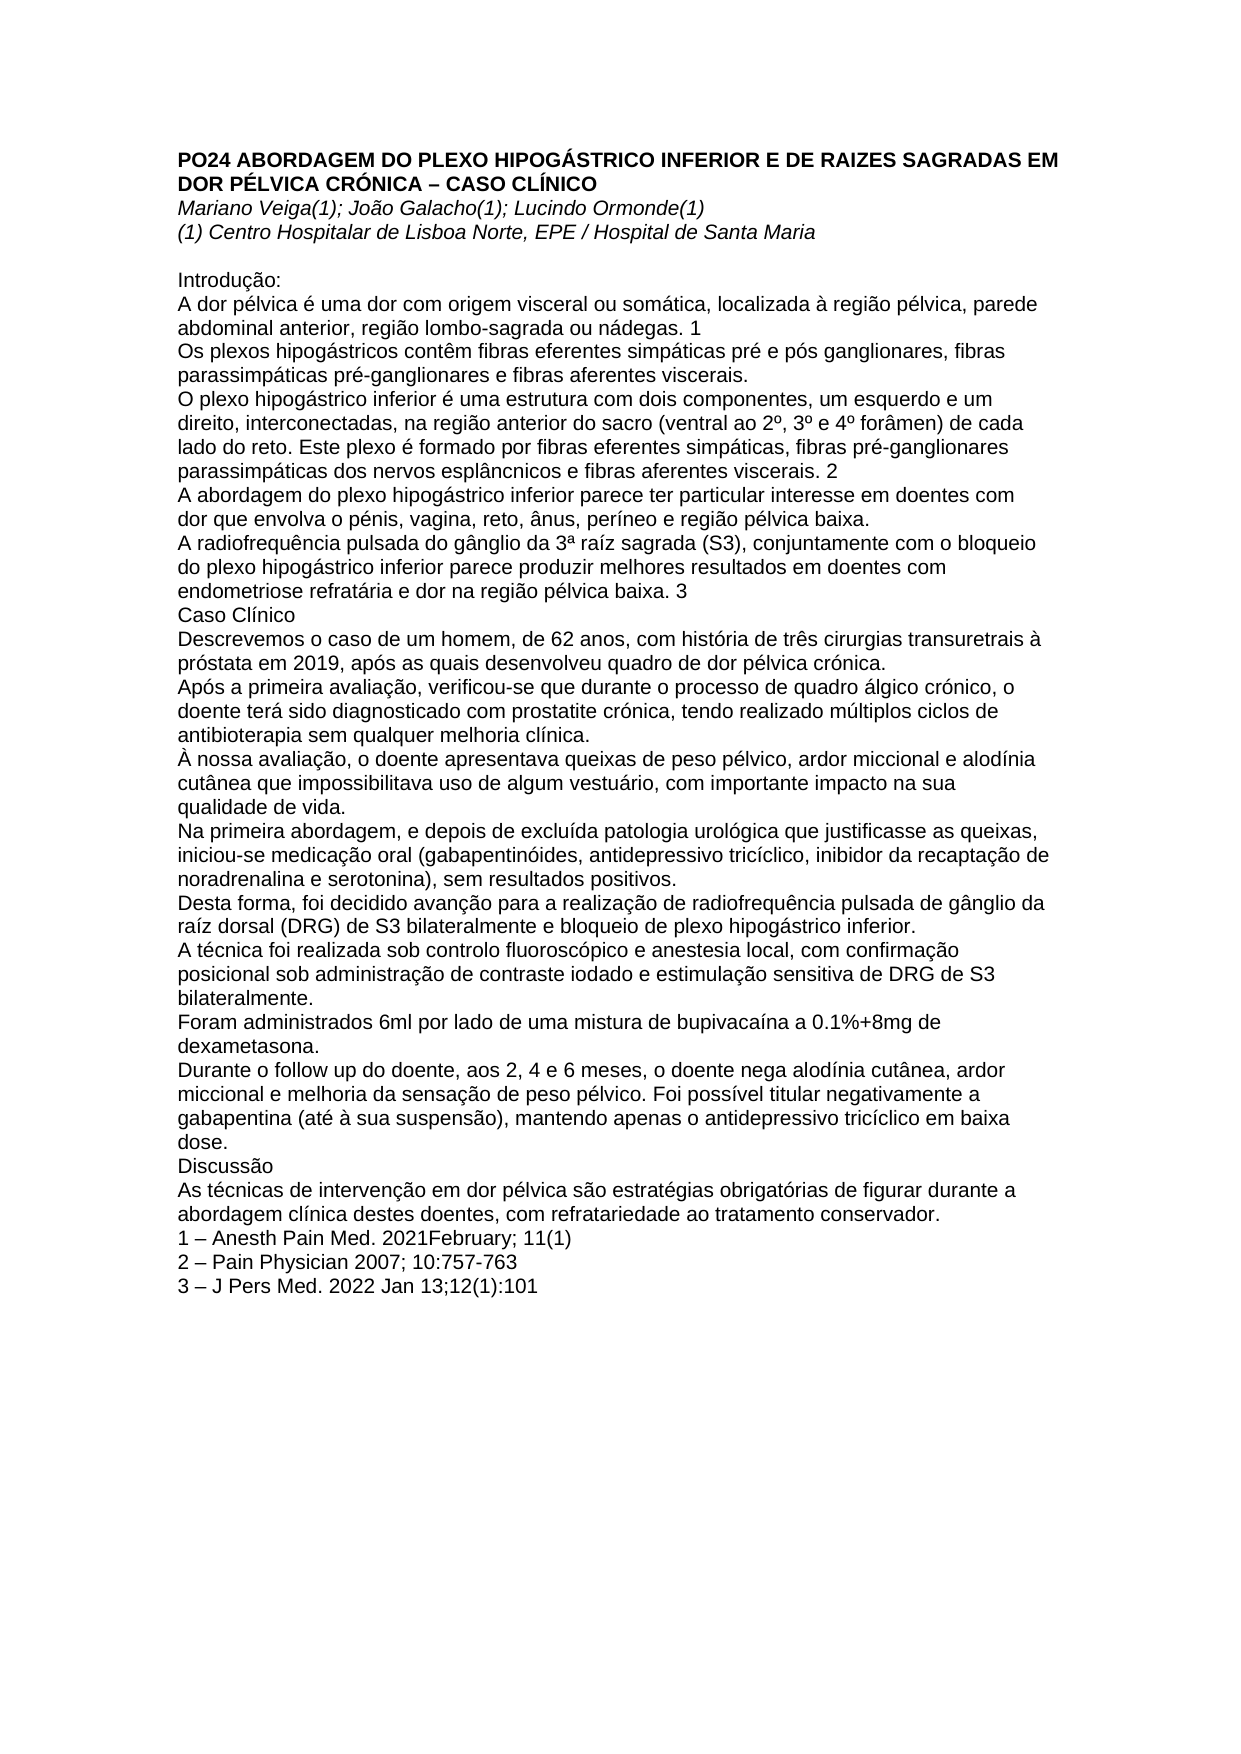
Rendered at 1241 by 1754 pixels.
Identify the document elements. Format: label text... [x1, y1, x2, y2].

text Discussão As técnicas de intervenção em dor pélvica são estratégias obrigatórias de figurar durante a abordagem clínica destes doentes, com refratariedade ao tratamento conservador. [177, 1154, 1063, 1226]
text Introdução: A dor pélvica é uma dor com origem visceral ou somática, localizada à região pélvica, parede abdominal anterior, região lombo-sagrada ou nádegas. 1 Os plexos hipogástricos contêm fibras eferentes simpáticas pré e pós ganglionares, fibras parassimpáticas pré-ganglionares e fibras aferentes viscerais. O plexo hipogástrico inferior é uma estrutura com dois componentes, um esquerdo e um direito, interconectadas, na região anterior do sacro (ventral ao 2º, 3º e 4º forâmen) de cada lado do reto. Este plexo é formado por fibras eferentes simpáticas, fibras pré-ganglionares parassimpáticas dos nervos esplâncnicos e fibras aferentes viscerais. 2 A abordagem do plexo hipogástrico inferior parece ter particular interesse em doentes com dor que envolva o pénis, vagina, reto, ânus, períneo e região pélvica baixa. A radiofrequência pulsada do gânglio da 3ª raíz sagrada (S3), conjuntamente com o bloqueio do plexo hipogástrico inferior parece produzir melhores resultados em doentes com endometriose refratária e dor na região pélvica baixa. 3 [177, 267, 1063, 603]
text Caso Clínico Descrevemos o caso de um homem, de 62 anos, com história de três cirurgias transuretrais à próstata em 2019, após as quais desenvolveu quadro de dor pélvica crónica. Após a primeira avaliação, verificou-se que durante o processo de quadro álgico crónico, o doente terá sido diagnosticado com prostatite crónica, tendo realizado múltiplos ciclos de antibioterapia sem qualquer melhoria clínica. À nossa avaliação, o doente apresentava queixas de peso pélvico, ardor miccional e alodínia cutânea que impossibilitava uso de algum vestuário, com importante impacto na sua qualidade de vida. Na primeira abordagem, e depois de excluída patologia urológica que justificasse as queixas, iniciou-se medicação oral (gabapentinóides, antidepressivo tricíclico, inibidor da recaptação de noradrenalina e serotonina), sem resultados positivos. Desta forma, foi decidido avanção para a realização de radiofrequência pulsada de gânglio da raíz dorsal (DRG) de S3 bilateralmente e bloqueio de plexo hipogástrico inferior. A técnica foi realizada sob controlo fluoroscópico e anestesia local, com confirmação posicional sob administração de contraste iodado e estimulação sensitiva de DRG de S3 bilateralmente. [177, 603, 1063, 1010]
text 1 – Anesth Pain Med. 2021February; 11(1) 2 – Pain Physician 2007; 10:757-763 3 – J Pers Med. 2022 Jan 13;12(1):101 [177, 1226, 1063, 1298]
text Mariano Veiga(1); João Galacho(1); Lucindo Ormonde(1) [177, 196, 1063, 219]
text (1) Centro Hospitalar de Lisboa Norte, EPE / Hospital de Santa Maria [177, 219, 1063, 243]
text PO24 ABORDAGEM DO PLEXO HIPOGÁSTRICO INFERIOR E DE RAIZES SAGRADAS EM DOR PÉLVICA CRÓNICA – CASO CLÍNICO [177, 148, 1063, 196]
text Foram administrados 6ml por lado de uma mistura de bupivacaína a 0.1%+8mg de dexametasona. Durante o follow up do doente, aos 2, 4 e 6 meses, o doente nega alodínia cutânea, ardor miccional e melhoria da sensação de peso pélvico. Foi possível titular negativamente a gabapentina (até à sua suspensão), mantendo apenas o antidepressivo tricíclico em baixa dose. [177, 1010, 1063, 1154]
